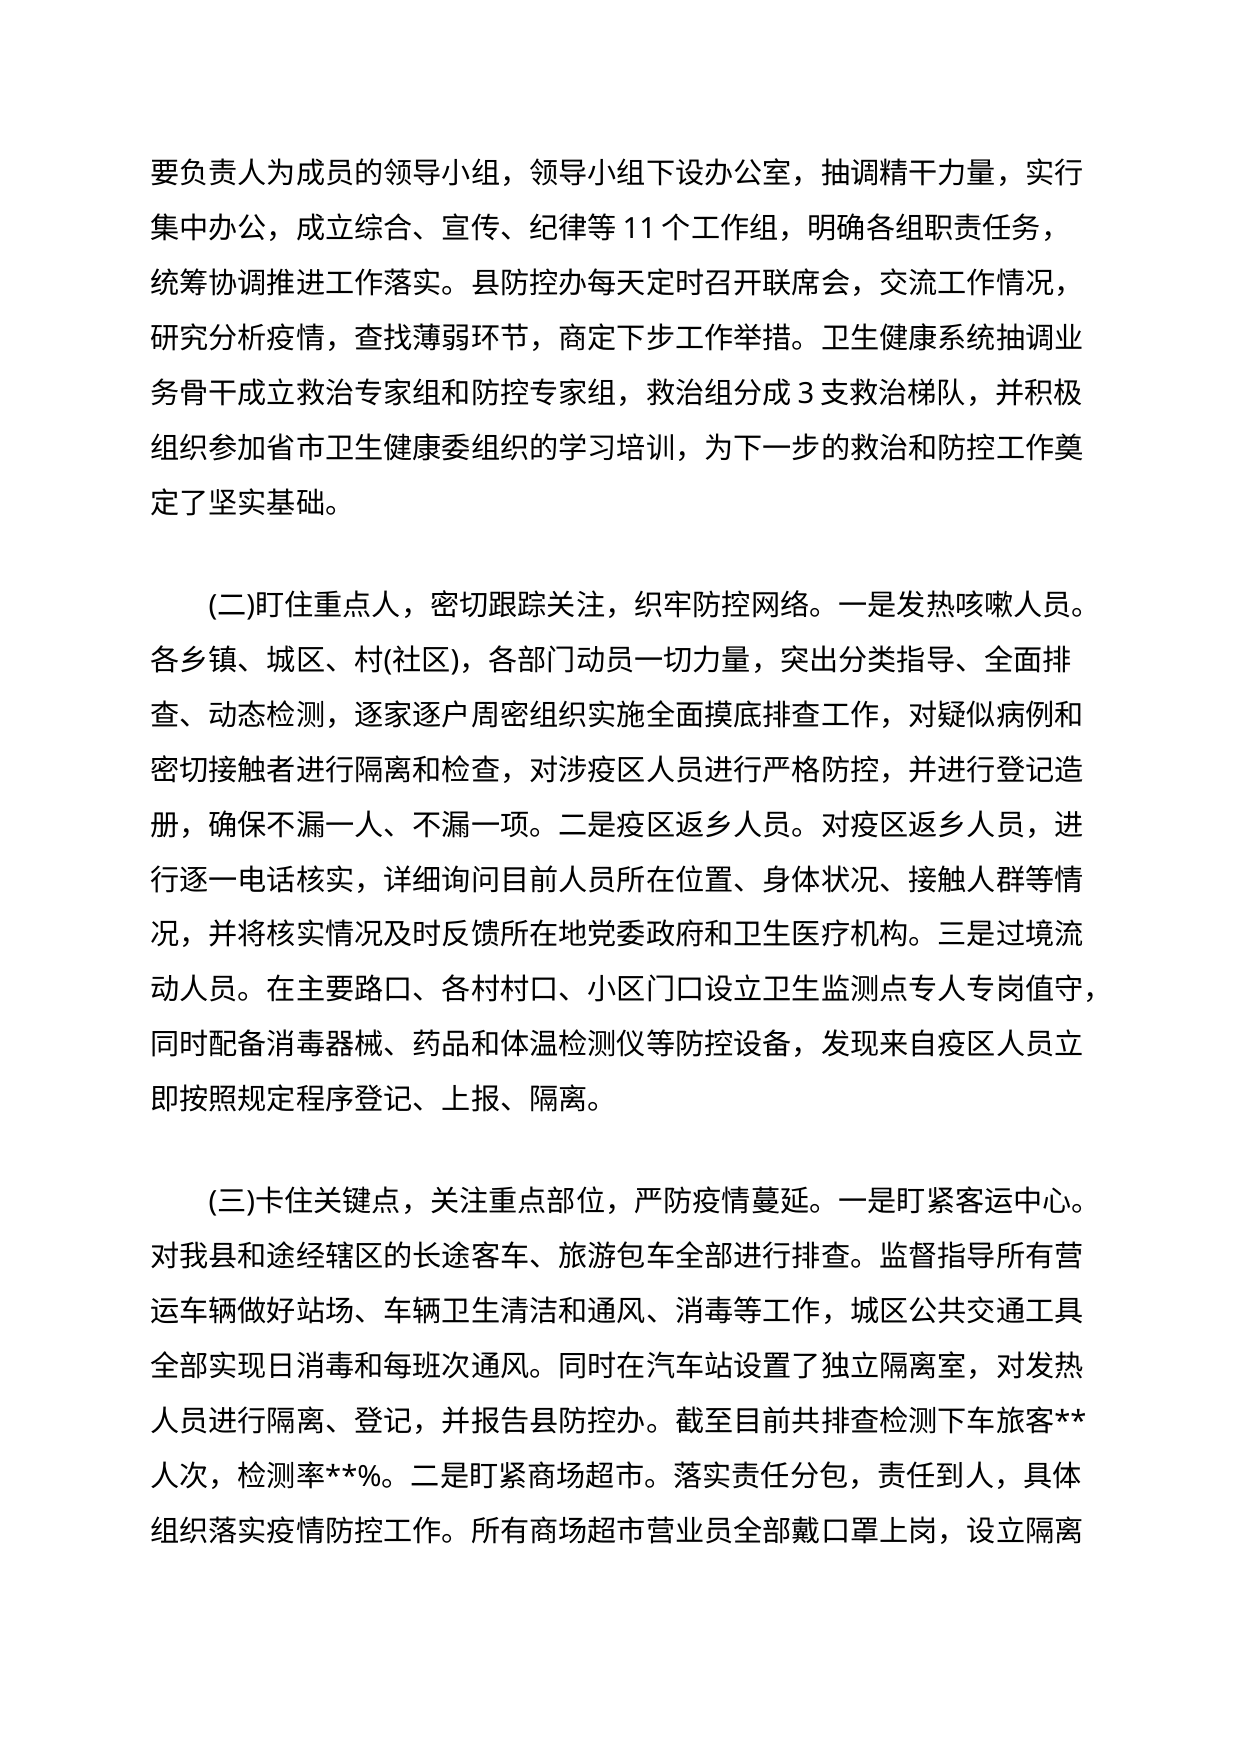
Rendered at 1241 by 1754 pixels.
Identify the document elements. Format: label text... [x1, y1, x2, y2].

text (二)盯住重点人，密切跟踪关注，织牢防控网络。一是发热咳嗽人员。各乡镇、城区、村(社区)，各部门动员一切力量，突出分类指导、全面排查、动态检测，逐家逐户周密组织实施全面摸底排查工作，对疑似病例和密切接触者进行隔离和检查，对涉疫区人员进行严格防控，并进行登记造册，确保不漏一人、不漏一项。二是疫区返乡人员。对疫区返乡人员，进行逐一电话核实，详细询问目前人员所在位置、身体状况、接触人群等情况，并将核实情况及时反馈所在地党委政府和卫生医疗机构。三是过境流动人员。在主要路口、各村村口、小区门口设立卫生监测点专人专岗值守，同时配备消毒器械、药品和体温检测仪等防控设备，发现来自疫区人员立即按照规定程序登记、上报、隔离。 [150, 581, 1090, 1118]
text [150, 150, 1090, 522]
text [150, 1177, 1090, 1549]
